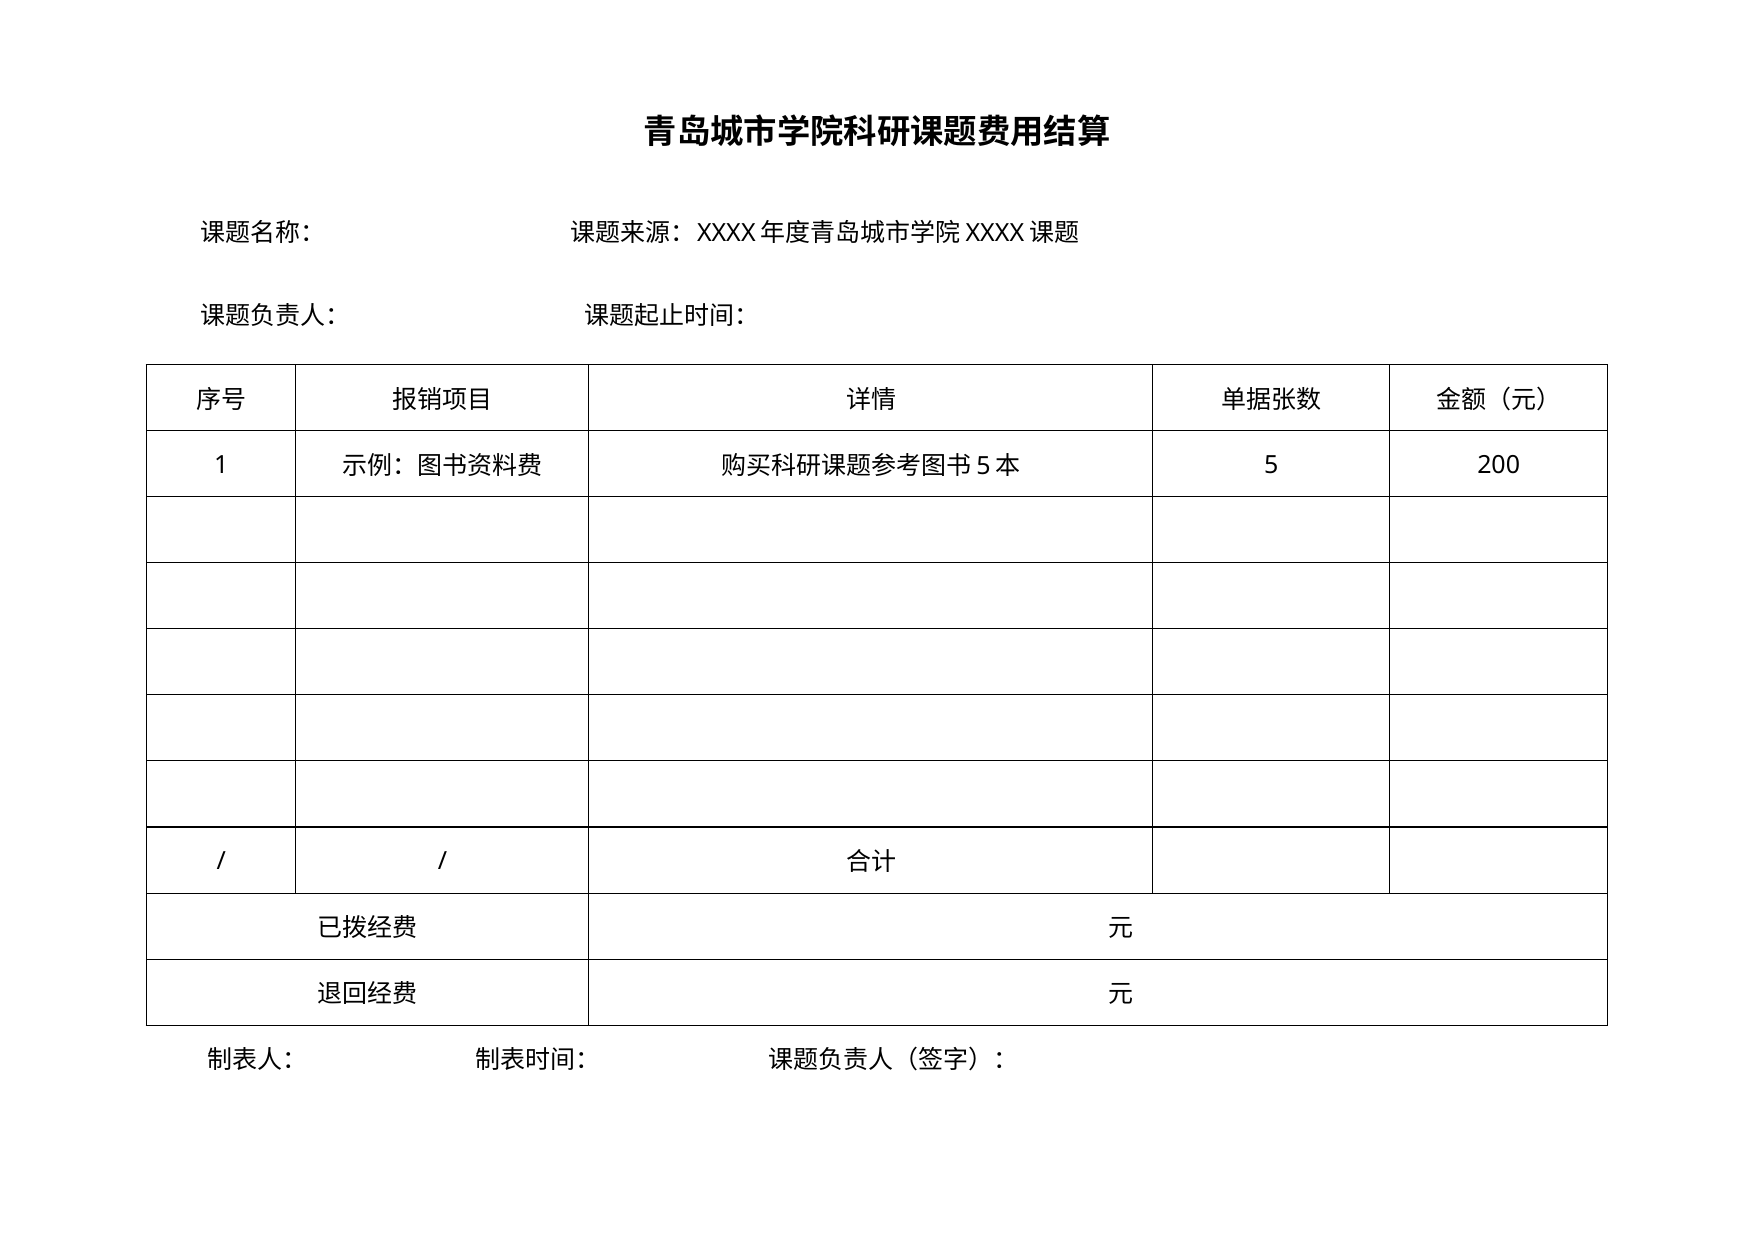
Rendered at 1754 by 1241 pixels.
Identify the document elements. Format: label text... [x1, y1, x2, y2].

table_cell [296, 563, 588, 628]
table_cell [147, 497, 295, 562]
table_header 序号 [147, 365, 295, 430]
table_cell 退回经费 [147, 960, 588, 1024]
table_cell [296, 497, 588, 562]
table_header 报销项目 [296, 365, 588, 430]
table_cell [589, 497, 1152, 562]
table_cell [1153, 695, 1389, 760]
table_cell [1153, 497, 1389, 562]
table_cell 200 [1390, 431, 1607, 496]
table_cell [296, 761, 588, 826]
table_cell [1153, 761, 1389, 826]
table_header 单据张数 [1153, 365, 1389, 430]
table_cell [296, 695, 588, 760]
table_cell [589, 629, 1152, 694]
table_cell [147, 761, 295, 826]
table_cell [589, 695, 1152, 760]
text 课题负责人： 课题起止时间： [75, 281, 1679, 346]
table_cell [1390, 828, 1607, 892]
table_cell [147, 629, 295, 694]
table_cell [1153, 828, 1389, 892]
table_cell [1153, 629, 1389, 694]
table_cell [147, 563, 295, 628]
table_cell 5 [1153, 431, 1389, 496]
table_cell [1153, 563, 1389, 628]
table_cell 1 [147, 431, 295, 496]
text 课题名称： 课题来源：XXXX年度青岛城市学院XXXX课题 [75, 198, 1679, 263]
table_header 金额（元） [1390, 365, 1607, 430]
table_cell 元 [589, 894, 1607, 958]
table_cell 元 [589, 960, 1607, 1024]
table_cell 示例：图书资料费 [296, 431, 588, 496]
table_cell [1390, 497, 1607, 562]
table_cell 合计 [589, 828, 1152, 892]
text 制表人： 制表时间： 课题负责人（签字）： [75, 1026, 1679, 1091]
table_header 详情 [589, 365, 1152, 430]
table_cell [1390, 629, 1607, 694]
table_cell [296, 629, 588, 694]
table_cell [589, 761, 1152, 826]
table_cell [589, 563, 1152, 628]
text 青岛城市学院科研课题费用结算 [75, 96, 1679, 161]
table_cell 已拨经费 [147, 894, 588, 958]
table_cell [147, 695, 295, 760]
table_cell / [296, 828, 588, 892]
table_cell [1390, 761, 1607, 826]
table_cell / [147, 828, 295, 892]
table_cell [1390, 563, 1607, 628]
table_cell [1390, 695, 1607, 760]
table_cell 购买科研课题参考图书5本 [589, 431, 1152, 496]
